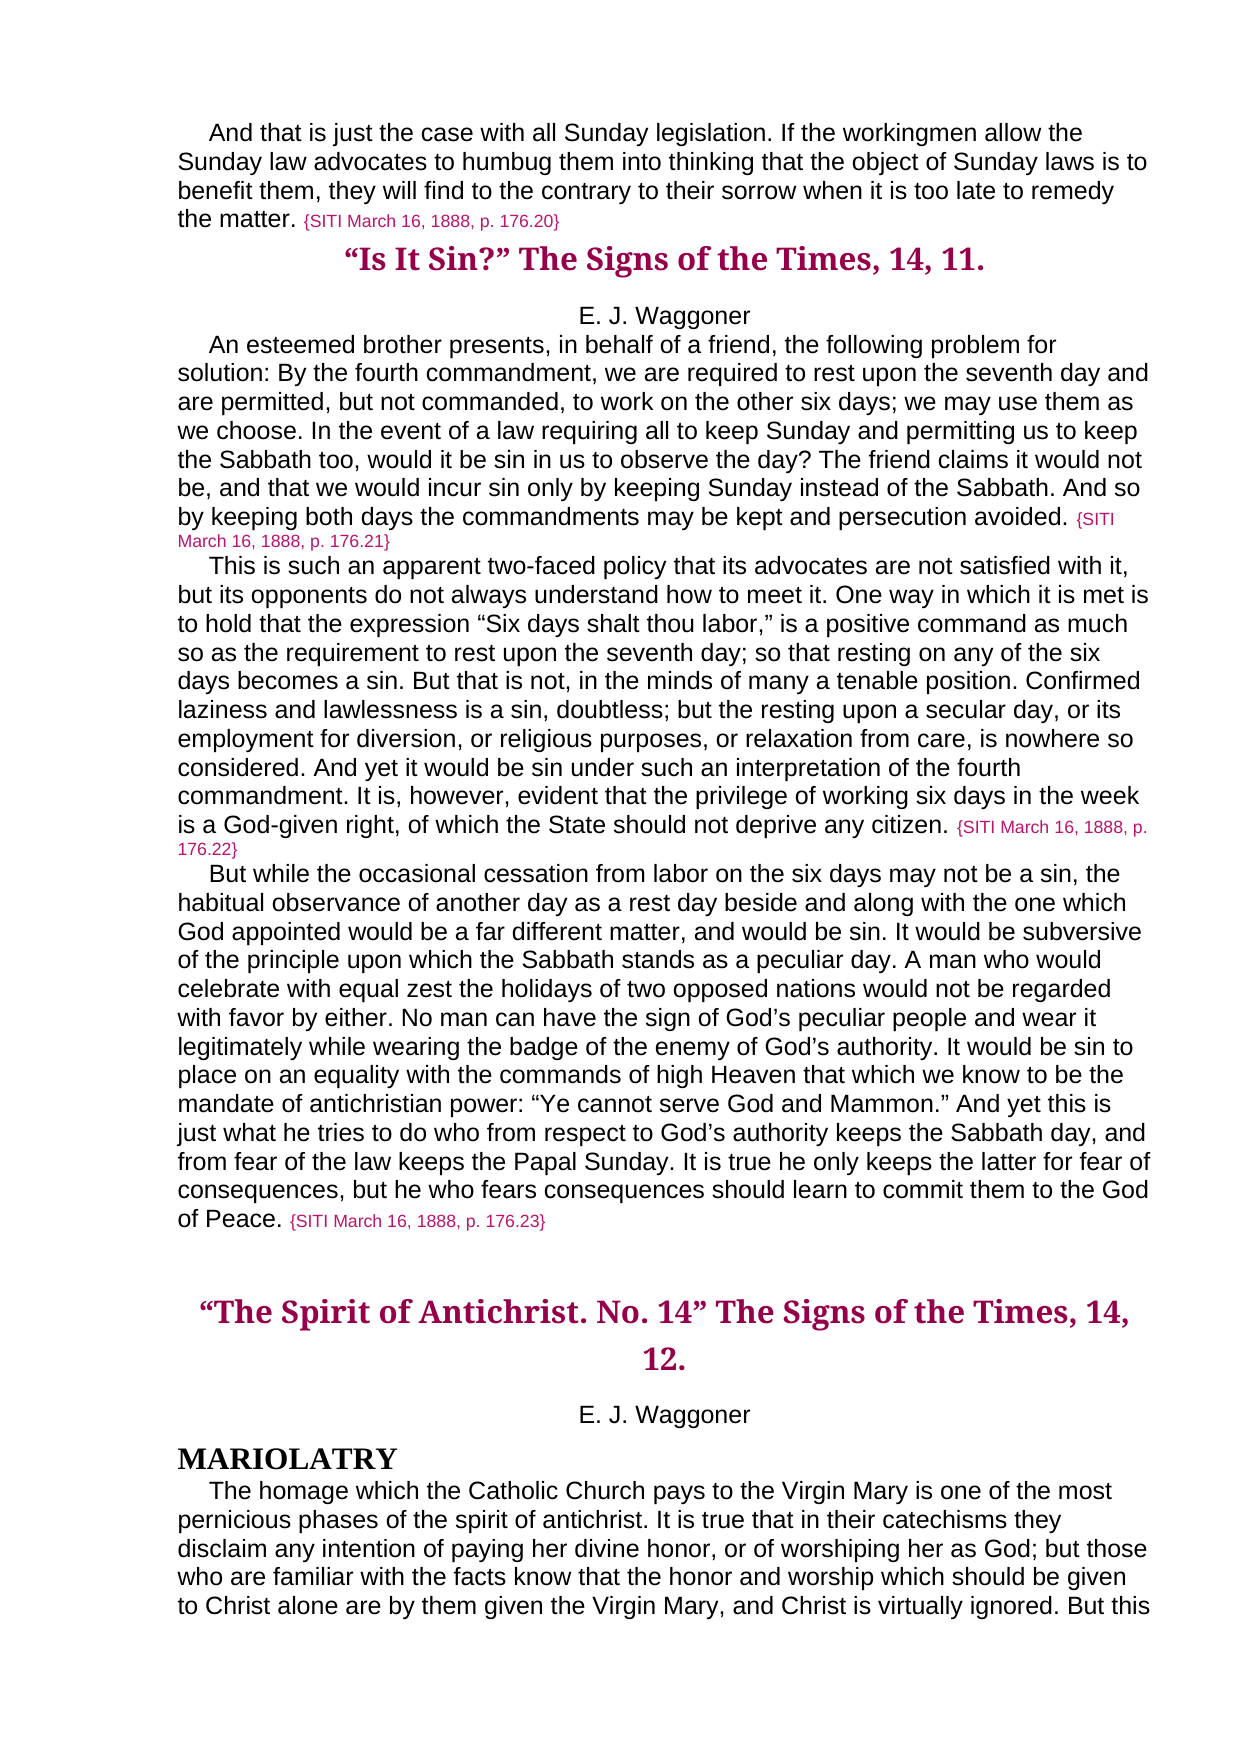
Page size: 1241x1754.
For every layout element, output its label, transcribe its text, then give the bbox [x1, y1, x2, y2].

text But while the occasional cessation from labor on the six days may not be a sin, the habitual observance of another day as a rest day beside and along with the one which God appointed would be a far different matter, and would be sin. It would be subversive of the principle upon which the Sabbath stands as a peculiar day. A man who would celebrate with equal zest the holidays of two opposed nations would not be regarded with favor by either. No man can have the sign of God’s peculiar people and wear it legitimately while wearing the badge of the enemy of God’s authority. It would be sin to place on an equality with the commands of high Heaven that which we know to be the mandate of antichristian power: “Ye cannot serve God and Mammon.” And yet this is just what he tries to do who from respect to God’s authority keeps the Sabbath day, and from fear of the law keeps the Papal Sunday. It is true he only keeps the latter for fear of consequences, but he who fears consequences should learn to commit them to the God of Peace. {SITI March 16, 1888, p. 176.23} [177, 859, 1152, 1233]
text An esteemed brother presents, in behalf of a friend, the following problem for solution: By the fourth commandment, we are required to rest upon the seventh day and are permitted, but not commanded, to work on the other six days; we may use them as we choose. In the event of a law requiring all to keep Sunday and permitting us to keep the Sabbath too, would it be sin in us to observe the day? The friend claims it would not be, and that we would incur sin only by keeping Sunday instead of the Sabbath. And so by keeping both days the commandments may be kept and persecution avoided. {SITI March 16, 1888, p. 176.21} [177, 329, 1152, 551]
text “Is It Sin?” The Signs of the Times, 14, 11. [177, 233, 1152, 280]
text And that is just the case with all Sunday legislation. If the workingmen allow the Sunday law advocates to humbug them into thinking that the object of Sunday laws is to benefit them, they will find to the contrary to their sorrow when it is too late to remedy the matter. {SITI March 16, 1888, p. 176.20} [177, 118, 1152, 233]
text E. J. Waggoner [177, 1401, 1152, 1429]
text MARIOLATRY [177, 1429, 1152, 1476]
text “The Spirit of Antichrist. No. 14” The Signs of the Times, 14, 12. [177, 1286, 1152, 1380]
text This is such an apparent two-faced policy that its advocates are not satisfied with it, but its opponents do not always understand how to meet it. One way in which it is met is to hold that the expression “Six days shalt thou labor,” is a positive command as much so as the requirement to rest upon the seventh day; so that resting on any of the six days becomes a sin. But that is not, in the minds of many a tenable position. Confirmed laziness and lawlessness is a sin, doubtless; but the resting upon a secular day, or its employment for diversion, or religious purposes, or relaxation from care, is nowhere so considered. And yet it would be sin under such an interpretation of the fourth commandment. It is, however, evident that the privilege of working six days in the week is a God-given right, of which the State should not deprive any citizen. {SITI March 16, 1888, p. 176.22} [177, 551, 1152, 859]
text E. J. Waggoner [177, 301, 1152, 329]
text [177, 1476, 1152, 1620]
